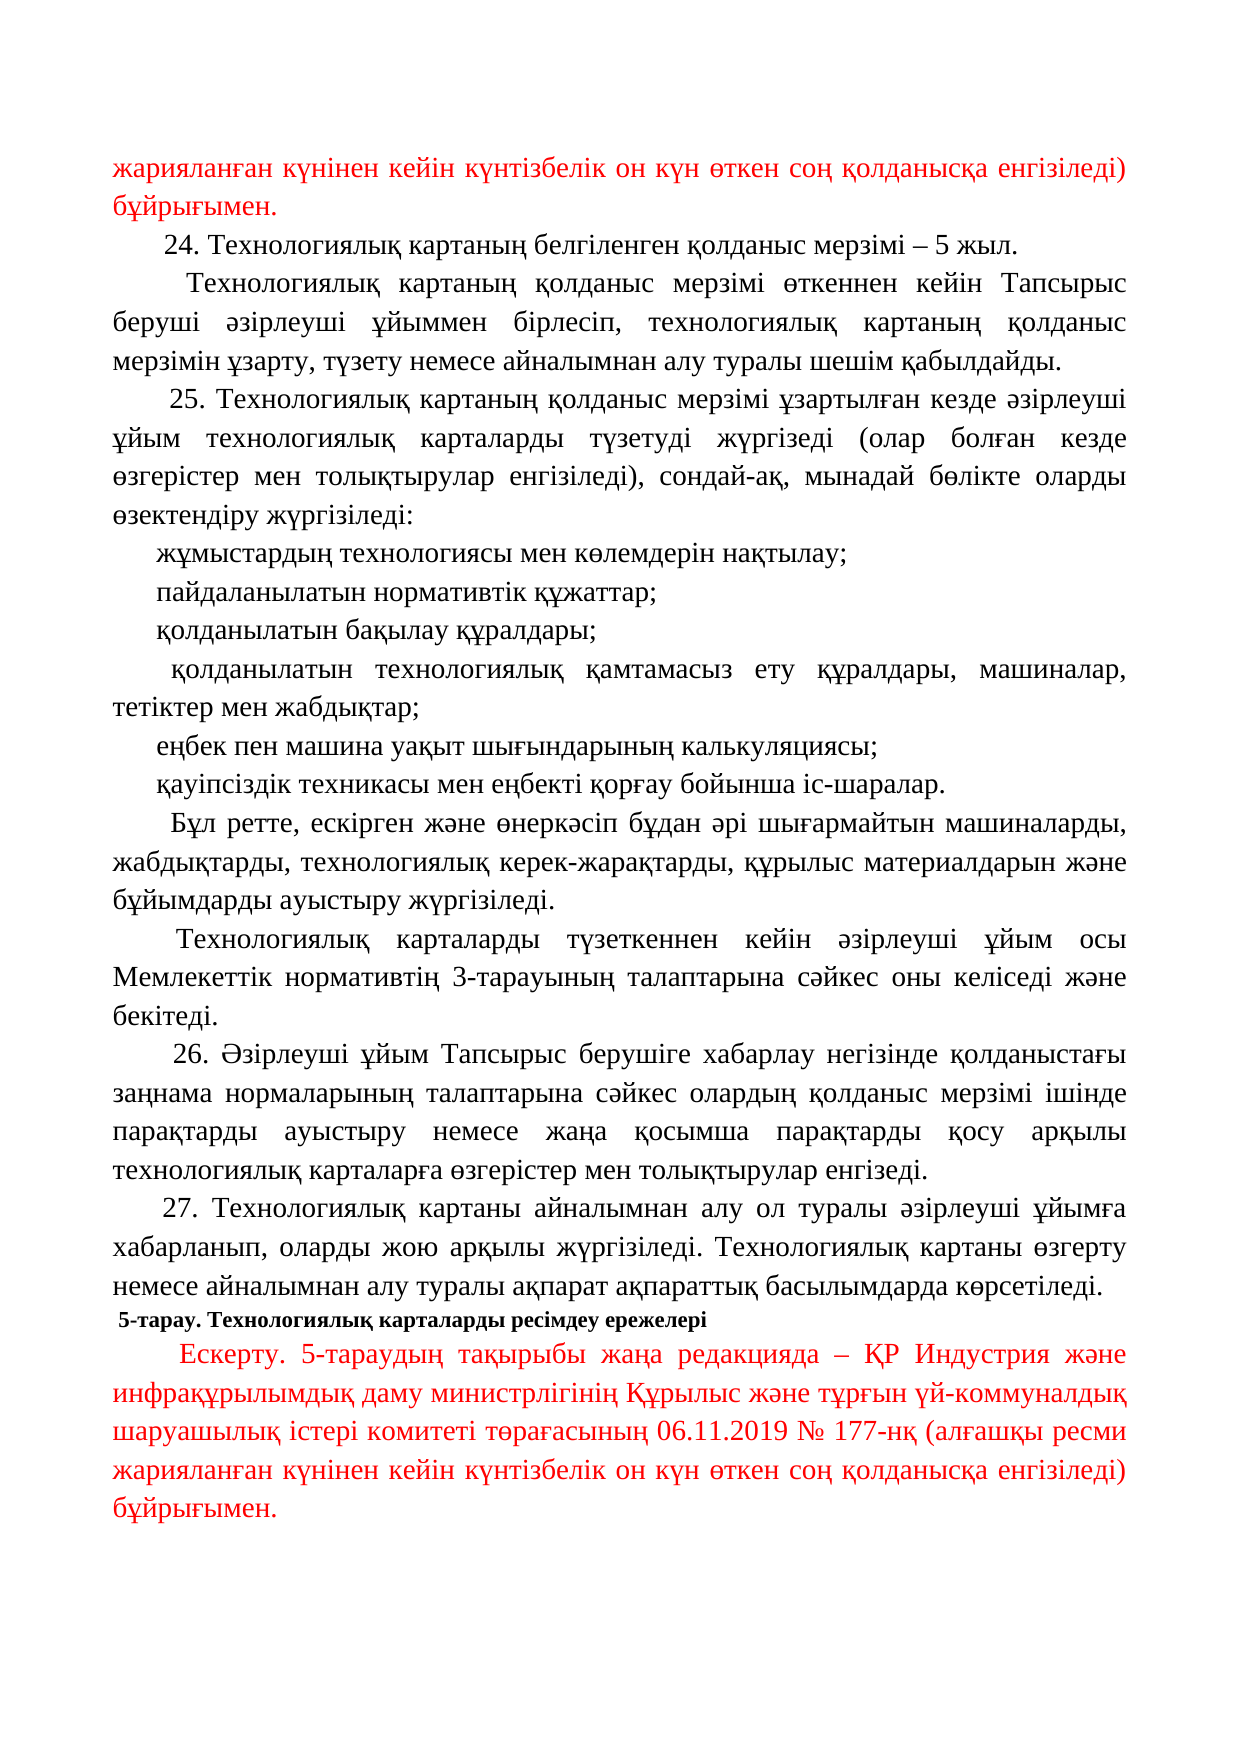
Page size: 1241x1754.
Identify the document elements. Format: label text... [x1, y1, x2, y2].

text пайдаланылатын нормативтік құжаттар; [112, 574, 1128, 607]
text қолданылатын технологиялық қамтамасыз ету құралдары, машиналар, тетіктер мен жабдықтар; [112, 651, 1128, 723]
text еңбек пен машина уақыт шығындарының калькуляциясы; [112, 728, 1128, 762]
text жұмыстардың технологиясы мен көлемдерін нақтылау; [112, 535, 1128, 569]
text Бұл ретте, ескірген және өнеркәсіп бұдан әрі шығармайтын машиналарды, жабдықтарды, технологиялық керек-жарақтарды, құрылыс материалдарын және бұйымдарды ауыстыру жүргізіледі. [112, 805, 1128, 916]
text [112, 150, 1128, 222]
text 26. Әзірлеуші ұйым Тапсырыс берушіге хабарлау негізінде қолданыстағы заңнама нормаларының талаптарына сәйкес олардың қолданыс мерзімі ішінде парақтарды ауыстыру немесе жаңа қосымша парақтарды қосу арқылы технологиялық карталарға өзгерістер мен толықтырулар енгізеді. [112, 1036, 1128, 1186]
text 25. Технологиялық картаның қолданыс мерзімі ұзартылған кезде әзірлеуші ұйым технологиялық карталарды түзетуді жүргізеді (олар болған кезде өзгерістер мен толықтырулар енгізіледі), сондай-ақ, мынадай бөлікте оларды өзектендіру жүргізіледі: [112, 381, 1128, 530]
text 24. Технологиялық картаның белгіленген қолданыс мерзімі – 5 жыл. [112, 227, 1128, 261]
text 5-тарау. Технологиялық карталарды ресімдеу ережелері [112, 1306, 1128, 1333]
text Ескерту. 5-тараудың тақырыбы жаңа редакцияда – ҚР Индустрия және инфрақұрылымдық даму министрлігінің Құрылыс және тұрғын үй-коммуналдық шаруашылық істері комитеті төрағасының 06.11.2019 № 177-нқ (алғашқы ресми жарияланған күнінен кейін күнтізбелік он күн өткен соң қолданысқа енгізіледі) бұйрығымен. [112, 1336, 1128, 1524]
text қолданылатын бақылау құралдары; [112, 612, 1128, 646]
text қауіпсіздік техникасы мен еңбекті қорғау бойынша іс-шаралар. [112, 767, 1128, 800]
text Технологиялық картаның қолданыс мерзімі өткеннен кейін Тапсырыс беруші әзірлеуші ұйыммен бірлесіп, технологиялық картаның қолданыс мерзімін ұзарту, түзету немесе айналымнан алу туралы шешім қабылдайды. [112, 266, 1128, 376]
text 27. Технологиялық картаны айналымнан алу ол туралы әзірлеуші ұйымға хабарланып, оларды жою арқылы жүргізіледі. Технологиялық картаны өзгерту немесе айналымнан алу туралы ақпарат ақпараттық басылымдарда көрсетіледі. [112, 1191, 1128, 1301]
text Технологиялық карталарды түзеткеннен кейін әзірлеуші ұйым осы Мемлекеттік нормативтің 3-тарауының талаптарына сәйкес оны келіседі және бекітеді. [112, 921, 1128, 1031]
